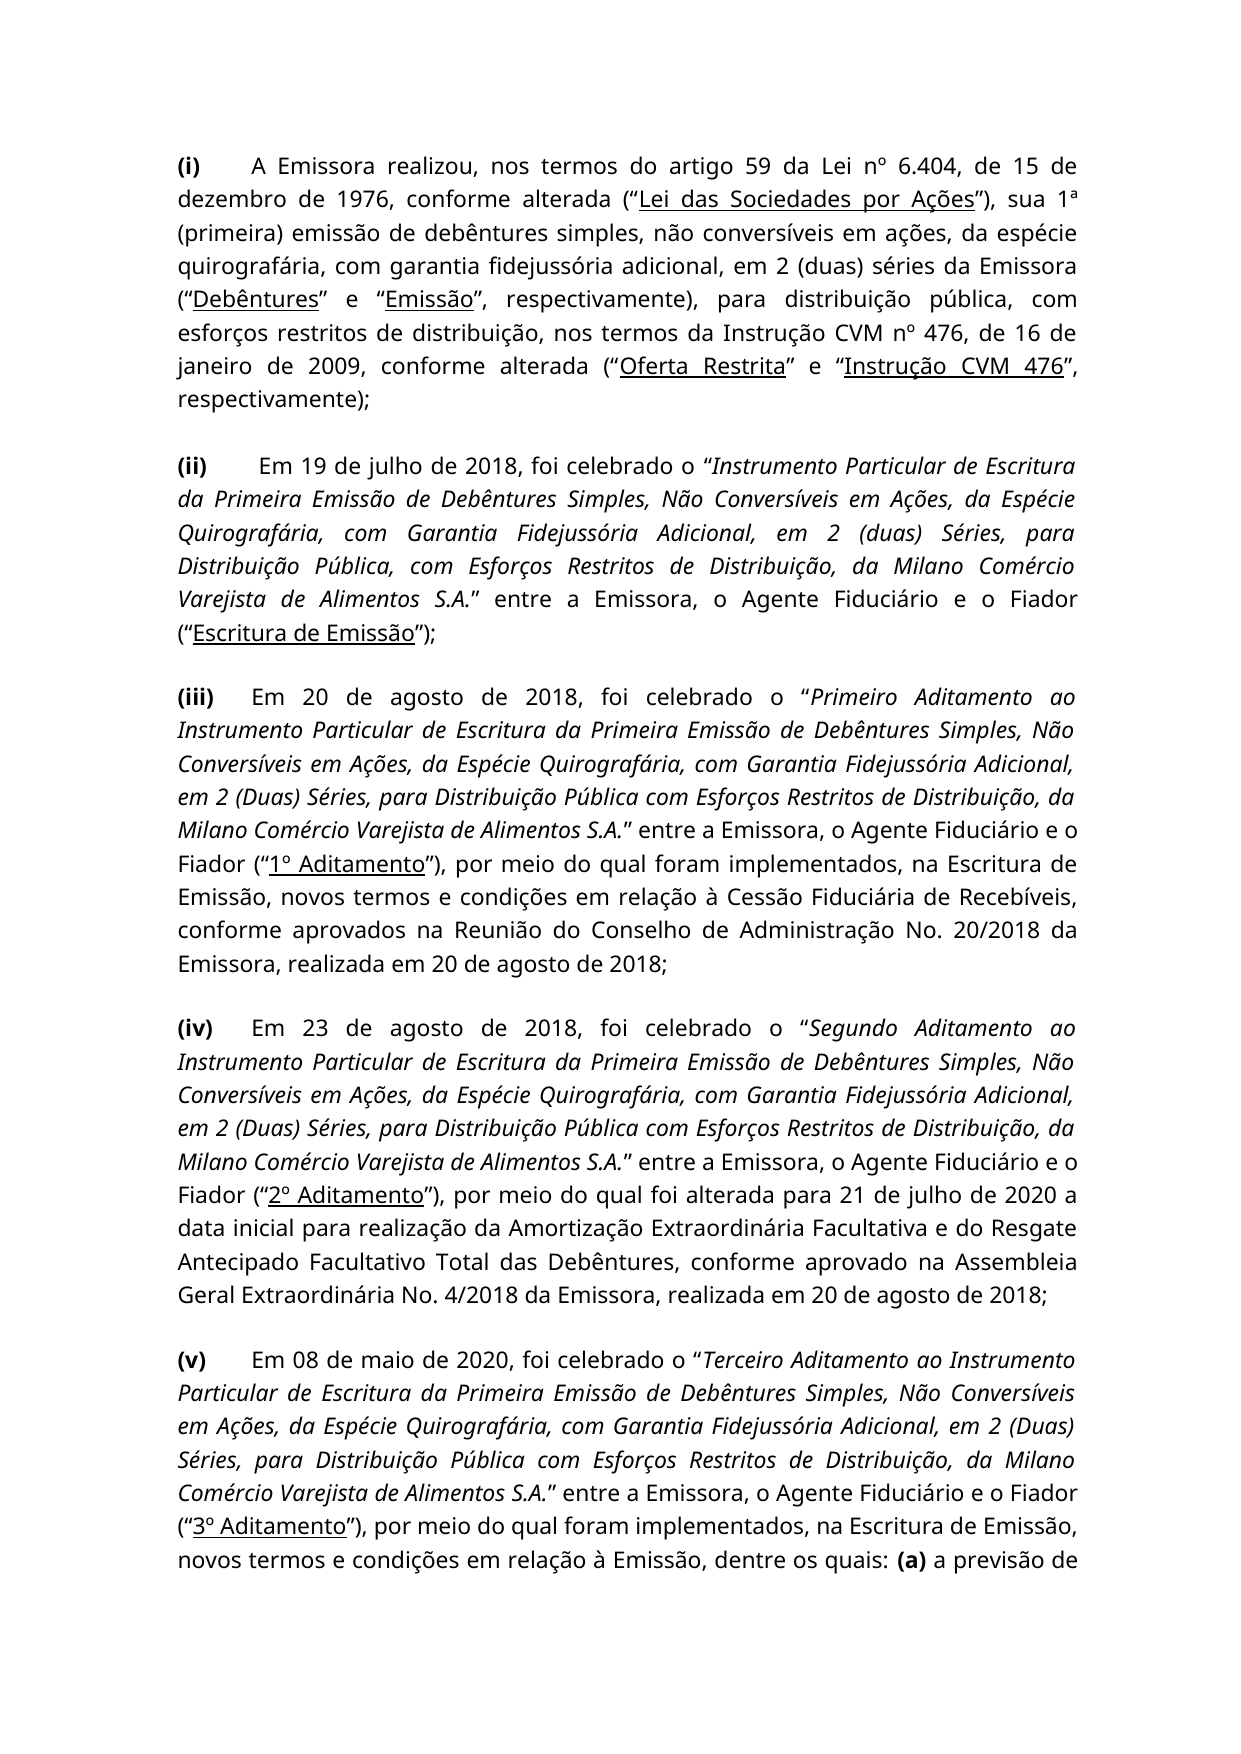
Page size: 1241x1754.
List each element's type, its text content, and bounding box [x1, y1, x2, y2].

list A Emissora realizou, nos termos do artigo 59 da Lei nº 6.404, de 15 de dezembro de 1976, conforme alterada (“Lei das Sociedades por Ações”), sua 1ª (primeira) emissão de debêntures simples, não conversíveis em ações, da espécie quirografária, com garantia fidejussória adicional, em 2 (duas) séries da Emissora (“Debêntures” e “Emissão”, respectivamente), para distribuição pública, com esforços restritos de distribuição, nos termos da Instrução CVM nº 476, de 16 de janeiro de 2009, conforme alterada (“Oferta Restrita” e “Instrução CVM 476”, respectivamente); [177, 148, 1078, 414]
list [177, 1341, 1078, 1575]
list Em 23 de agosto de 2018, foi celebrado o “Segundo Aditamento ao Instrumento Particular de Escritura da Primeira Emissão de Debêntures Simples, Não Conversíveis em Ações, da Espécie Quirografária, com Garantia Fidejussória Adicional, em 2 (Duas) Séries, para Distribuição Pública com Esforços Restritos de Distribuição, da Milano Comércio Varejista de Alimentos S.A.” entre a Emissora, o Agente Fiduciário e o Fiador (“2º Aditamento”), por meio do qual foi alterada para 21 de julho de 2020 a data inicial para realização da Amortização Extraordinária Facultativa e do Resgate Antecipado Facultativo Total das Debêntures, conforme aprovado na Assembleia Geral Extraordinária No. 4/2018 da Emissora, realizada em 20 de agosto de 2018; [177, 1010, 1078, 1310]
list Em 19 de julho de 2018, foi celebrado o “Instrumento Particular de Escritura da Primeira Emissão de Debêntures Simples, Não Conversíveis em Ações, da Espécie Quirografária, com Garantia Fidejussória Adicional, em 2 (duas) Séries, para Distribuição Pública, com Esforços Restritos de Distribuição, da Milano Comércio Varejista de Alimentos S.A.” entre a Emissora, o Agente Fiduciário e o Fiador (“Escritura de Emissão”); [177, 448, 1078, 648]
list Em 20 de agosto de 2018, foi celebrado o “Primeiro Aditamento ao Instrumento Particular de Escritura da Primeira Emissão de Debêntures Simples, Não Conversíveis em Ações, da Espécie Quirografária, com Garantia Fidejussória Adicional, em 2 (Duas) Séries, para Distribuição Pública com Esforços Restritos de Distribuição, da Milano Comércio Varejista de Alimentos S.A.” entre a Emissora, o Agente Fiduciário e o Fiador (“1º Aditamento”), por meio do qual foram implementados, na Escritura de Emissão, novos termos e condições em relação à Cessão Fiduciária de Recebíveis, conforme aprovados na Reunião do Conselho de Administração No. 20/2018 da Emissora, realizada em 20 de agosto de 2018; [177, 679, 1078, 979]
